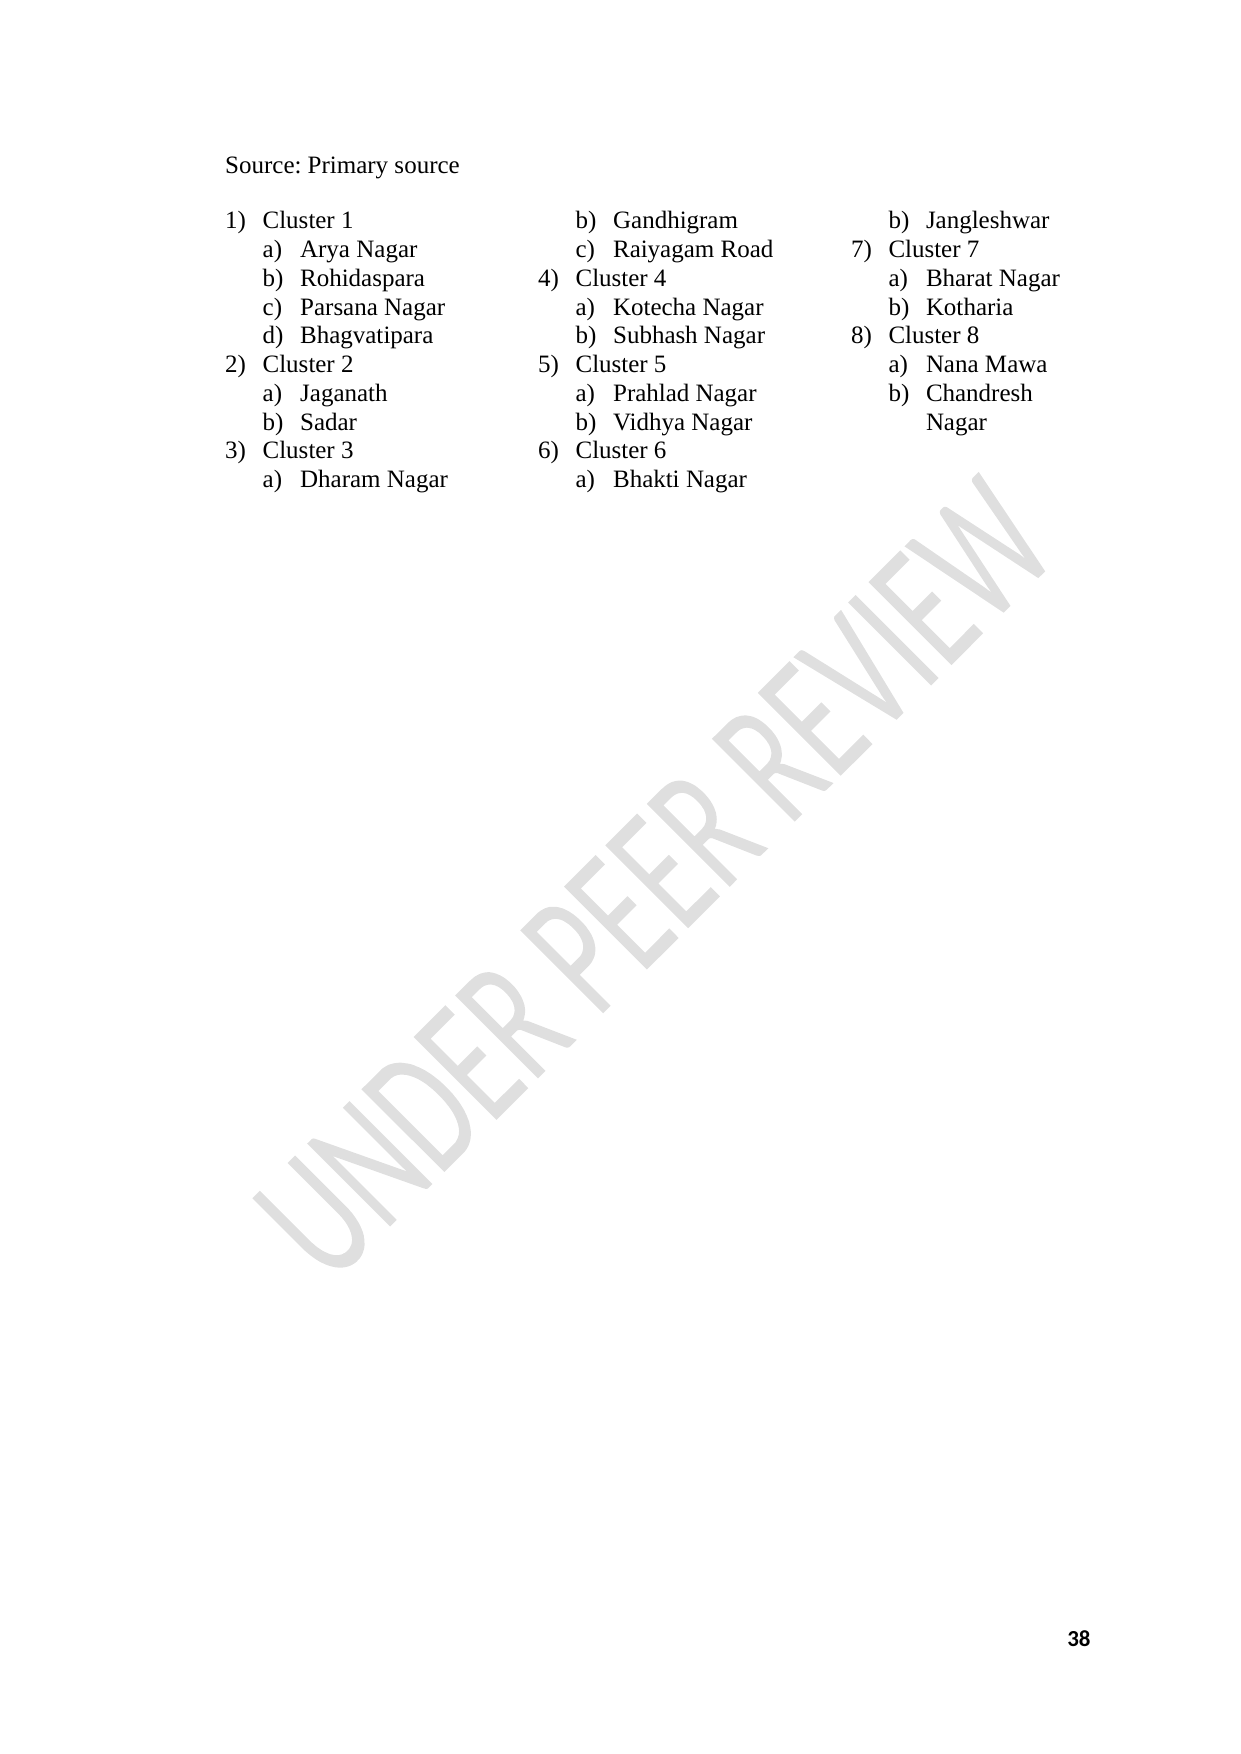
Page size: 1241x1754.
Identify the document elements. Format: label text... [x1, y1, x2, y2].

list Kotharia [888, 292, 1090, 321]
list Cluster 8 [851, 321, 1090, 349]
list Bhakti Nagar [575, 464, 777, 493]
text Source: Primary source [225, 150, 1090, 179]
list Cluster 6 [538, 436, 777, 464]
list Chandresh Nagar [888, 378, 1090, 436]
list Rohidaspara [262, 263, 464, 292]
list Prahlad Nagar [575, 378, 777, 407]
list Cluster 2 [225, 349, 464, 378]
list Bharat Nagar [888, 263, 1090, 292]
list Sadar [262, 407, 464, 436]
list Jaganath [262, 378, 464, 407]
list Subhash Nagar [575, 321, 777, 349]
list Gandhigram [575, 206, 777, 234]
list Arya Nagar [262, 234, 464, 263]
list Dharam Nagar [262, 464, 464, 493]
list Nana Mawa [888, 349, 1090, 378]
list Bhagvatipara [262, 321, 464, 349]
list Cluster 5 [538, 349, 777, 378]
list Cluster 3 [225, 436, 464, 464]
list Jangleshwar [888, 206, 1090, 234]
list Kotecha Nagar [575, 292, 777, 321]
list Cluster 7 [851, 234, 1090, 263]
list Cluster 1 [225, 206, 464, 234]
list Raiyagam Road [575, 234, 777, 263]
list Parsana Nagar [262, 292, 464, 321]
list Cluster 4 [538, 263, 777, 292]
list Vidhya Nagar [575, 407, 777, 436]
